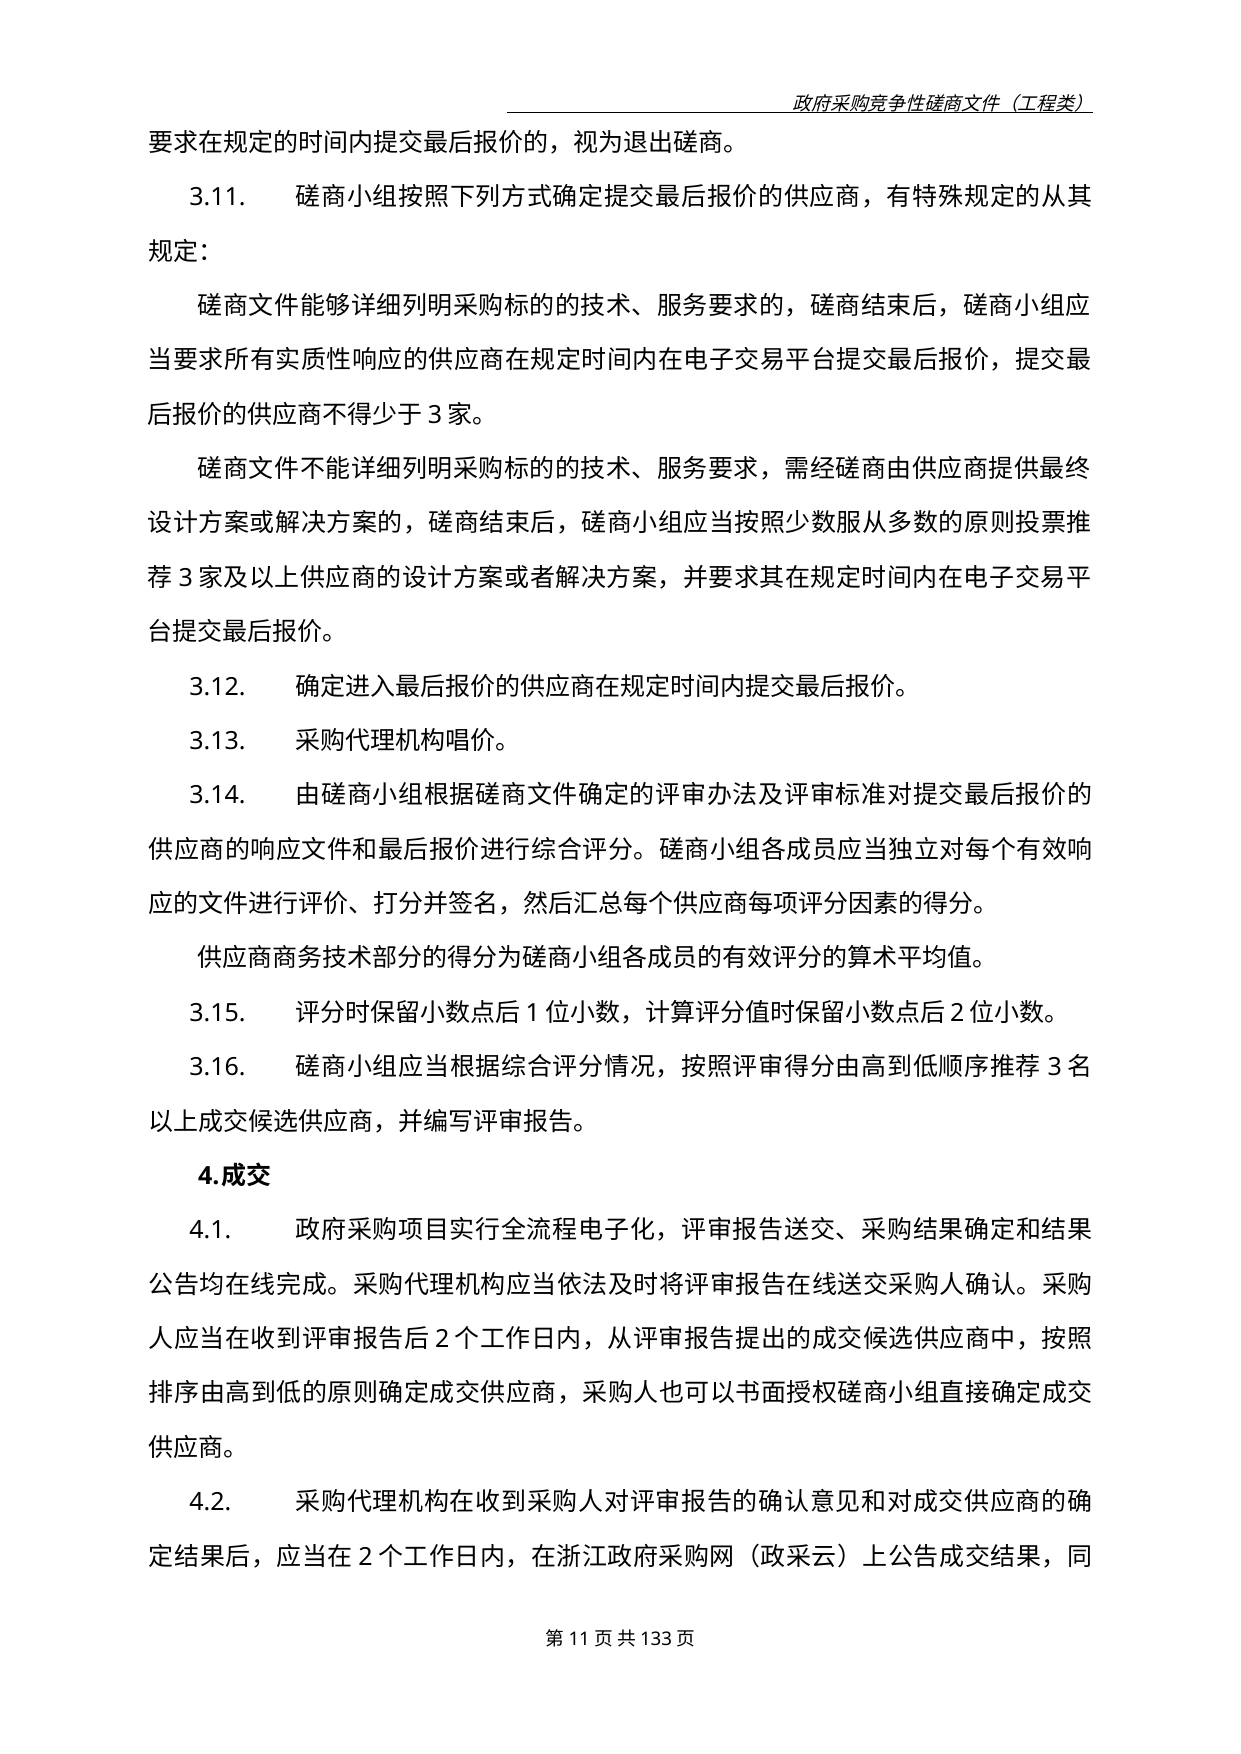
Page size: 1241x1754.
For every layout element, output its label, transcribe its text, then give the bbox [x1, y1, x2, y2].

list 磋商小组按照下列方式确定提交最后报价的供应商，有特殊规定的从其规定： [149, 177, 1092, 267]
list 评分时保留小数点后1位小数，计算评分值时保留小数点后2位小数。 [149, 992, 1092, 1028]
list 成交 [148, 1155, 1092, 1192]
text 磋商文件能够详细列明采购标的的技术、服务要求的，磋商结束后，磋商小组应当要求所有实质性响应的供应商在规定时间内在电子交易平台提交最后报价，提交最后报价的供应商不得少于3家。 [148, 285, 1092, 430]
text 磋商文件不能详细列明采购标的的技术、服务要求，需经磋商由供应商提供最终设计方案或解决方案的，磋商结束后，磋商小组应当按照少数服从多数的原则投票推荐3家及以上供应商的设计方案或者解决方案，并要求其在规定时间内在电子交易平台提交最后报价。 [148, 448, 1092, 648]
list 采购代理机构唱价。 [149, 720, 1092, 757]
text 供应商商务技术部分的得分为磋商小组各成员的有效评分的算术平均值。 [148, 938, 1092, 974]
list 由磋商小组根据磋商文件确定的评审办法及评审标准对提交最后报价的供应商的响应文件和最后报价进行综合评分。磋商小组各成员应当独立对每个有效响应的文件进行评价、打分并签名，然后汇总每个供应商每项评分因素的得分。 [149, 775, 1092, 920]
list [149, 122, 1092, 158]
list 政府采购项目实行全流程电子化，评审报告送交、采购结果确定和结果公告均在线完成。采购代理机构应当依法及时将评审报告在线送交采购人确认。采购人应当在收到评审报告后2个工作日内，从评审报告提出的成交候选供应商中，按照排序由高到低的原则确定成交供应商，采购人也可以书面授权磋商小组直接确定成交供应商。 [149, 1210, 1092, 1463]
list 磋商小组应当根据综合评分情况，按照评审得分由高到低顺序推荐3名以上成交候选供应商，并编写评审报告。 [149, 1047, 1092, 1137]
list 确定进入最后报价的供应商在规定时间内提交最后报价。 [149, 666, 1092, 702]
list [149, 1482, 1092, 1572]
